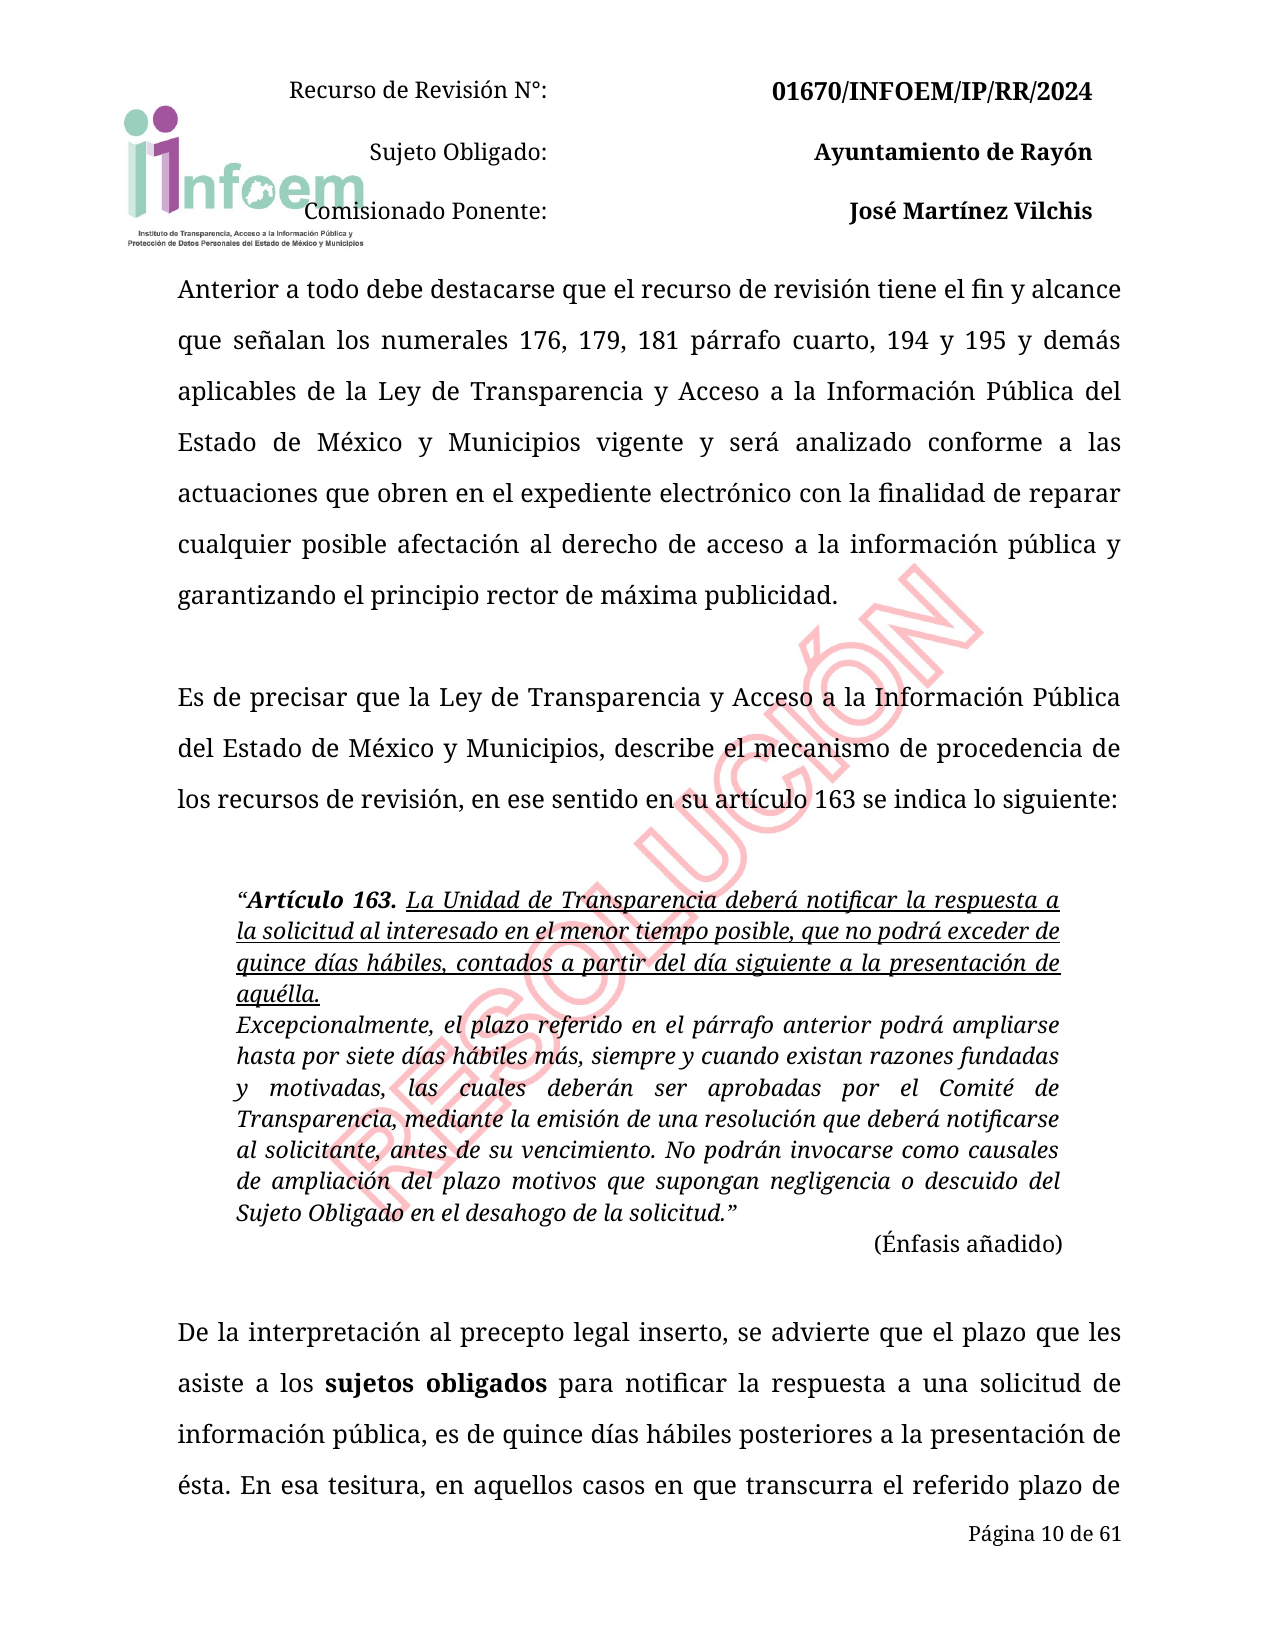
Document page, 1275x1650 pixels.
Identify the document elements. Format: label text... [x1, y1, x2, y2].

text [177, 1315, 1122, 1502]
text (Énfasis añadido) [236, 1228, 1063, 1259]
text Excepcionalmente, el plazo referido en el párrafo anterior podrá ampliarse hasta por siete días hábiles más, siempre y cuando existan razones fundadas y motivadas, las cuales deberán ser aprobadas por el Comité de Transparencia, mediante la emisión de una resolución que deberá notificarse al solicitante, antes de su vencimiento. No podrán invocarse como causales de ampliación del plazo motivos que supongan negligencia o descuido del Sujeto Obligado en el desahogo de la solicitud.” [236, 1009, 1063, 1228]
text Es de precisar que la Ley de Transparencia y Acceso a la Información Pública del Estado de México y Municipios, describe el mecanismo de procedencia de los recursos de revisión, en ese sentido en su artículo 163 se indica lo siguiente: [177, 680, 1122, 816]
text Anterior a todo debe destacarse que el recurso de revisión tiene el fin y alcance que señalan los numerales 176, 179, 181 párrafo cuarto, 194 y 195 y demás aplicables de la Ley de Transparencia y Acceso a la Información Pública del Estado de México y Municipios vigente y será analizado conforme a las actuaciones que obren en el expediente electrónico con la finalidad de reparar cualquier posible afectación al derecho de acceso a la información pública y garantizando el principio rector de máxima publicidad. [177, 271, 1122, 612]
text “Artículo 163. La Unidad de Transparencia deberá notificar la respuesta a la solicitud al interesado en el menor tiempo posible, que no podrá exceder de quince días hábiles, contados a partir del día siguiente a la presentación de aquélla. [236, 884, 1063, 1009]
picture [5, 45, 1270, 1650]
